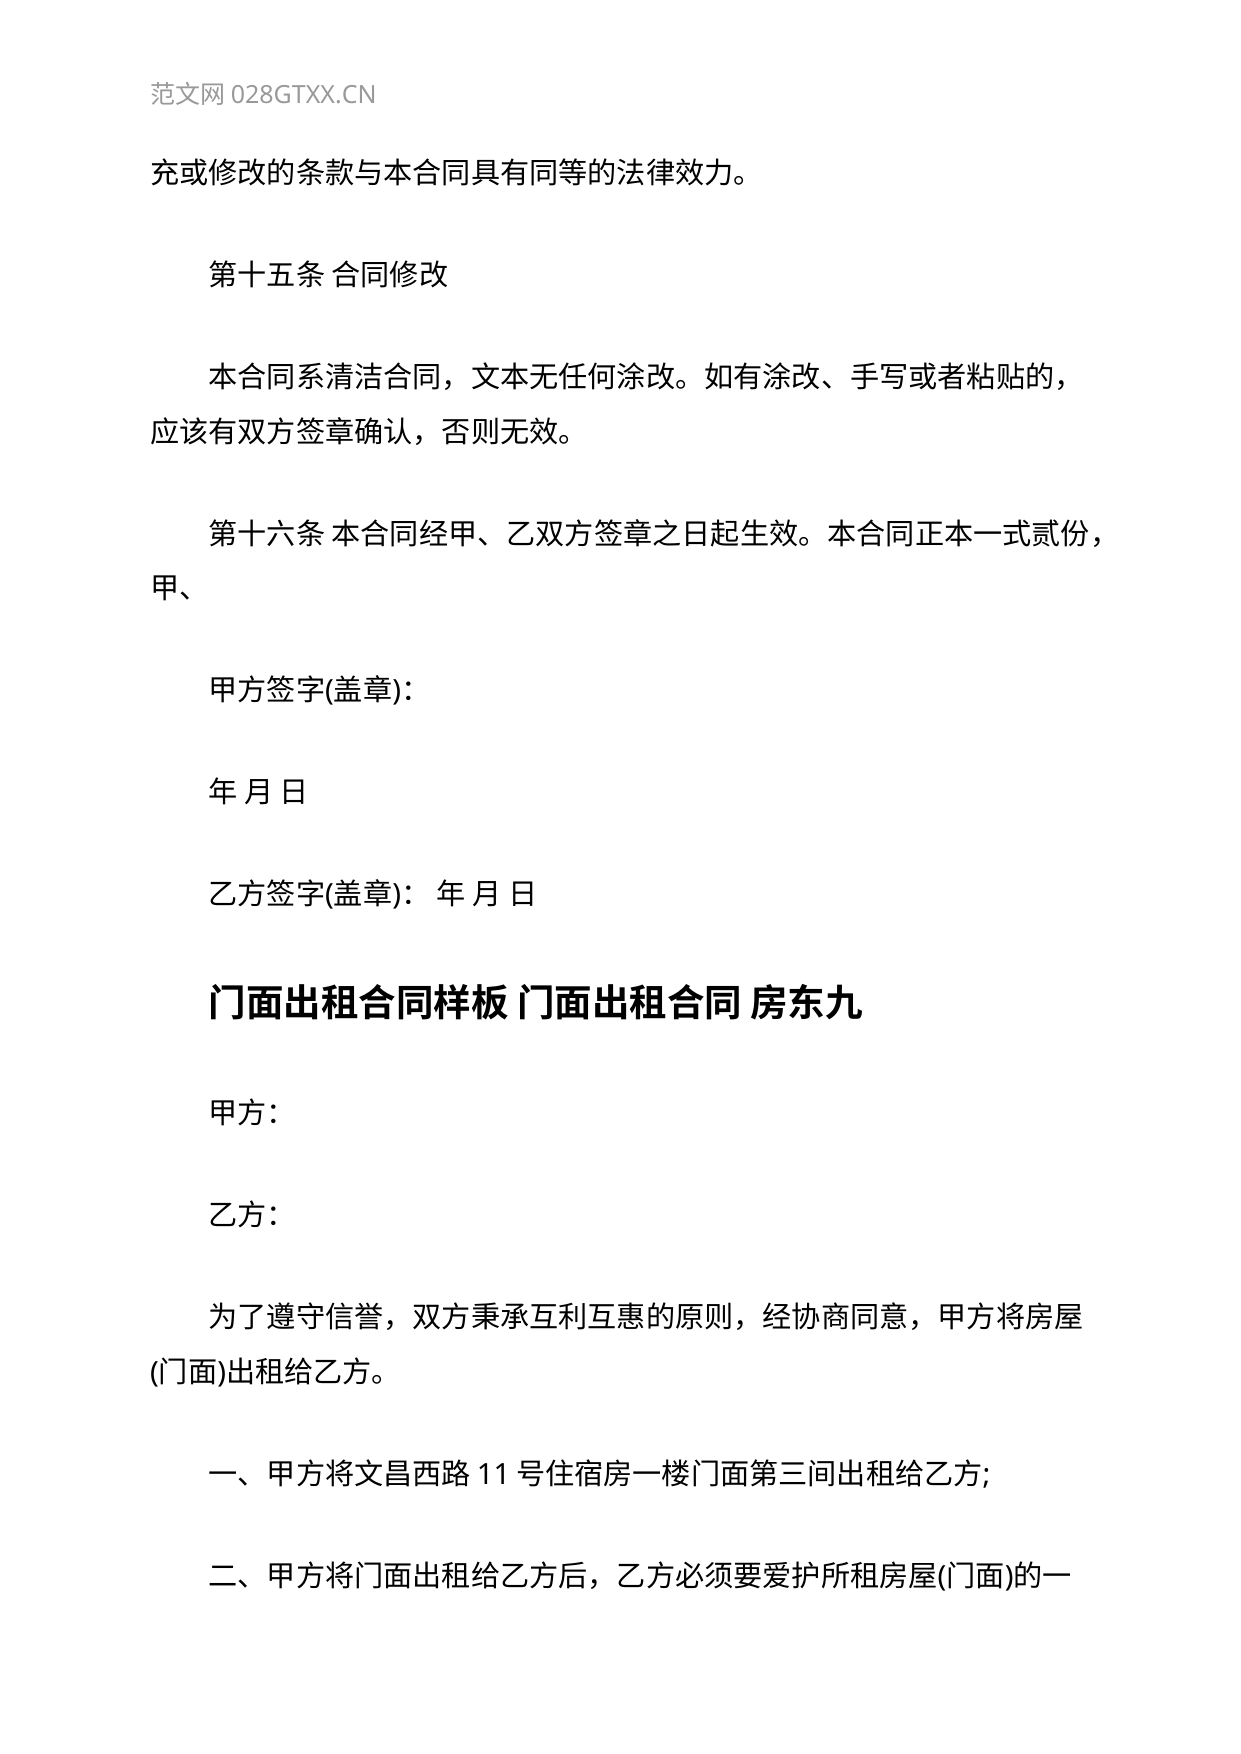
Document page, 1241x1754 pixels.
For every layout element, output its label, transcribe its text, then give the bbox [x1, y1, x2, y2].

text 为了遵守信誉，双方秉承互利互惠的原则，经协商同意，甲方将房屋(门面)出租给乙方。 [150, 1293, 1090, 1391]
text 第十六条 本合同经甲、乙双方签章之日起生效。本合同正本一式贰份，甲、 [150, 510, 1090, 607]
text 乙方： [150, 1192, 1090, 1234]
text 一、甲方将文昌西路11号住宿房一楼门面第三间出租给乙方; [150, 1450, 1090, 1493]
text 甲方签字(盖章)： [150, 667, 1090, 709]
text 甲方： [150, 1090, 1090, 1132]
text 乙方签字(盖章)： 年 月 日 [150, 871, 1090, 913]
text 第十五条 合同修改 [150, 252, 1090, 294]
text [150, 150, 1090, 192]
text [150, 1552, 1090, 1595]
text 本合同系清洁合同，文本无任何涂改。如有涂改、手写或者粘贴的，应该有双方签章确认，否则无效。 [150, 353, 1090, 451]
text 门面出租合同样板 门面出租合同 房东九 [150, 973, 1090, 1027]
text 年 月 日 [150, 769, 1090, 811]
